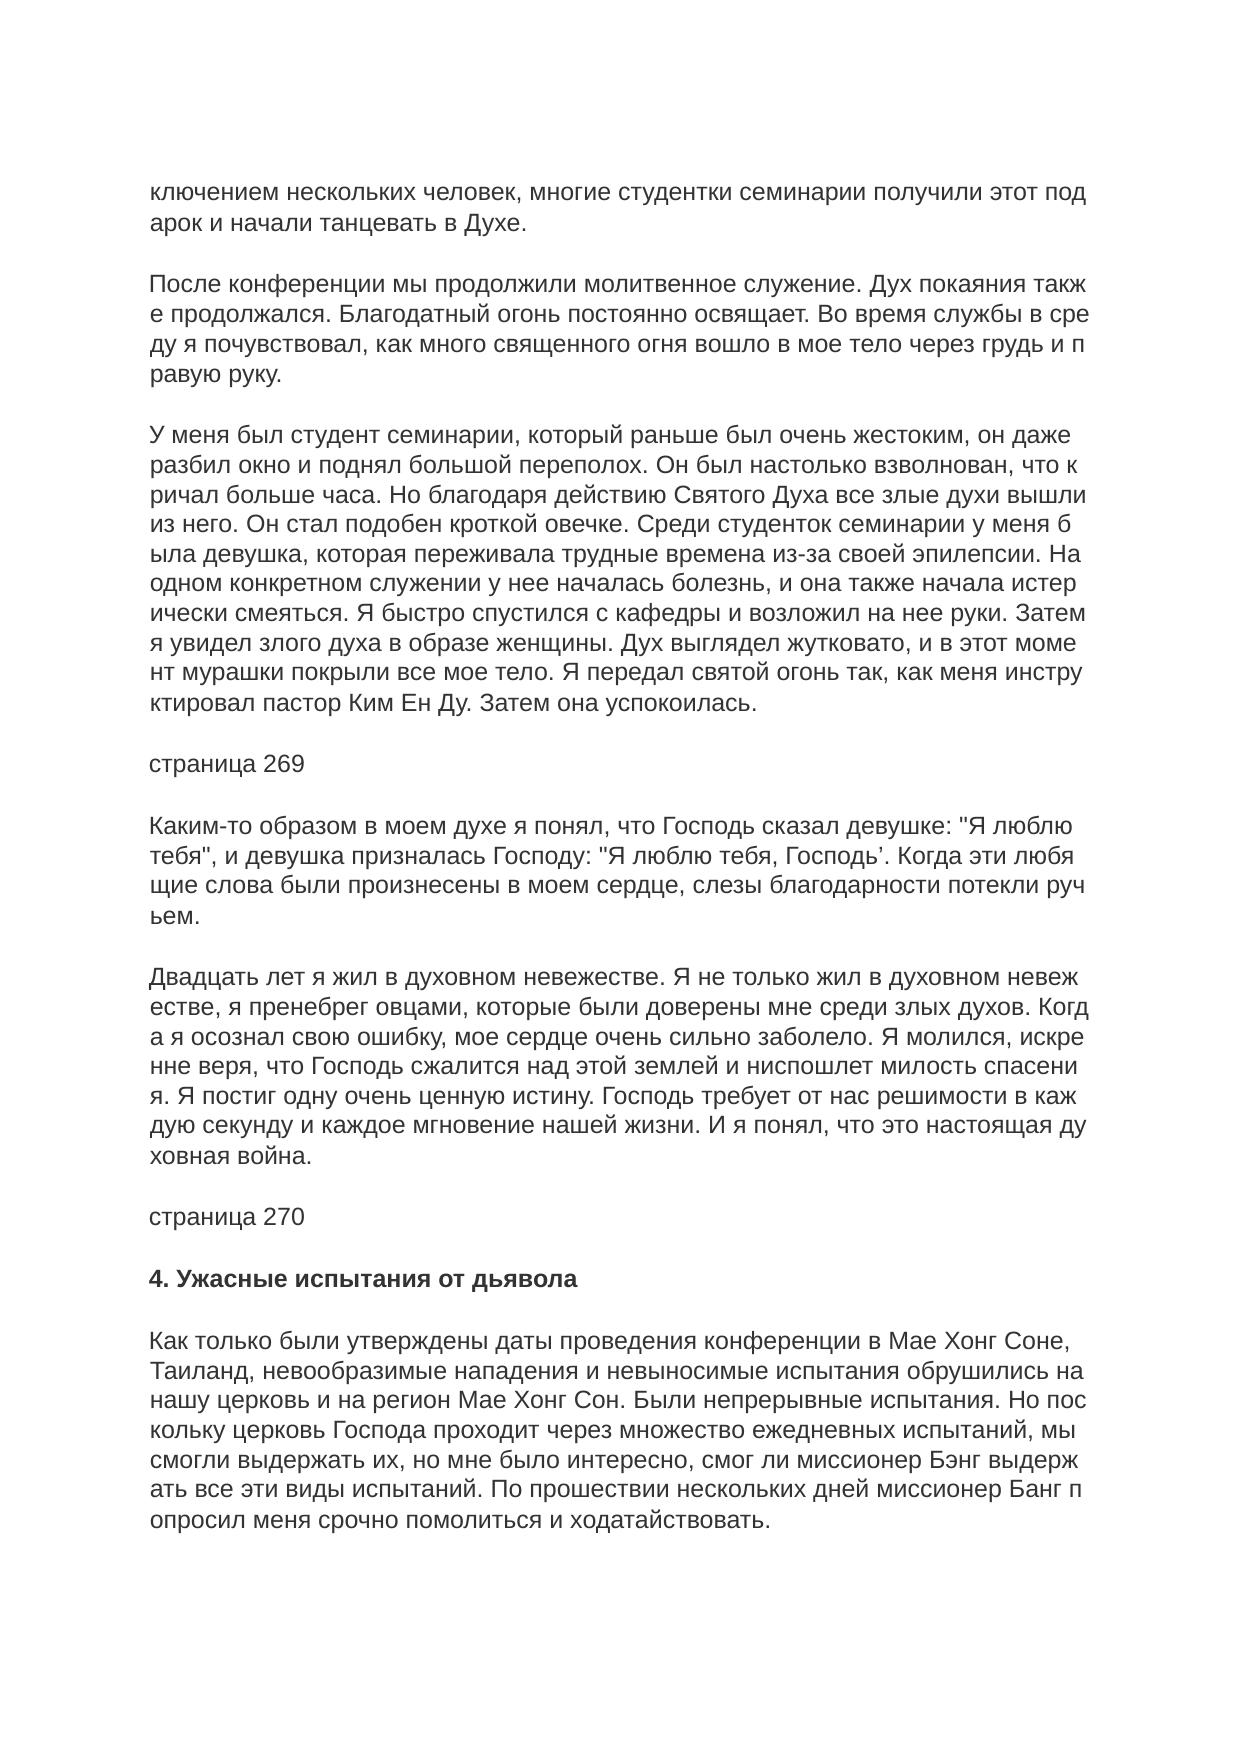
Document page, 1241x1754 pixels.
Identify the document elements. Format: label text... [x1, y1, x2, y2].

text страница 269 [148, 749, 1090, 778]
text У меня был студент семинарии, который раньше был очень жестоким, он даже разбил окно и поднял большой переполох. Он был настолько взволнован, что кричал больше часа. Но благодаря действию Святого Духа все злые духи вышли из него. Он стал подобен кроткой овечке. Среди студенток семинарии у меня была девушка, которая переживала трудные времена из-за своей эпилепсии. На одном конкретном служении у нее началась болезнь, и она также начала истерически смеяться. Я быстро спустился с кафедры и возложил на нее руки. Затем я увидел злого духа в образе женщины. Дух выглядел жутковато, и в этот момент мурашки покрыли все мое тело. Я передал святой огонь так, как меня инструктировал пастор Ким Ен Ду. Затем она успокоилась. [148, 421, 1090, 717]
text Каким-то образом в моем духе я понял, что Господь сказал девушке: "Я люблю тебя", и девушка призналась Господу: "Я люблю тебя, Господь’. Когда эти любящие слова были произнесены в моем сердце, слезы благодарности потекли ручьем. [148, 811, 1090, 930]
subtitle 4. Ужасные испытания от дьявола [148, 1264, 1112, 1293]
text Двадцать лет я жил в духовном невежестве. Я не только жил в духовном невежестве, я пренебрег овцами, которые были доверены мне среди злых духов. Когда я осознал свою ошибку, мое сердце очень сильно заболело. Я молился, искренне веря, что Господь сжалится над этой землей и ниспошлет милость спасения. Я постиг одну очень ценную истину. Господь требует от нас решимости в каждую секунду и каждое мгновение нашей жизни. И я понял, что это настоящая духовная война. [148, 962, 1090, 1170]
text страница 270 [148, 1202, 1090, 1231]
text После конференции мы продолжили молитвенное служение. Дух покаяния также продолжался. Благодатный огонь постоянно освящает. Во время службы в среду я почувствовал, как много священного огня вошло в мое тело через грудь и правую руку. [148, 269, 1090, 389]
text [148, 177, 1090, 237]
text Как только были утверждены даты проведения конференции в Мае Хонг Соне, Таиланд, невообразимые нападения и невыносимые испытания обрушились на нашу церковь и на регион Мае Хонг Сон. Были непрерывные испытания. Но поскольку церковь Господа проходит через множество ежедневных испытаний, мы смогли выдержать их, но мне было интересно, смог ли миссионер Бэнг выдержать все эти виды испытаний. По прошествии нескольких дней миссионер Банг попросил меня срочно помолиться и ходатайствовать. [148, 1326, 1090, 1534]
